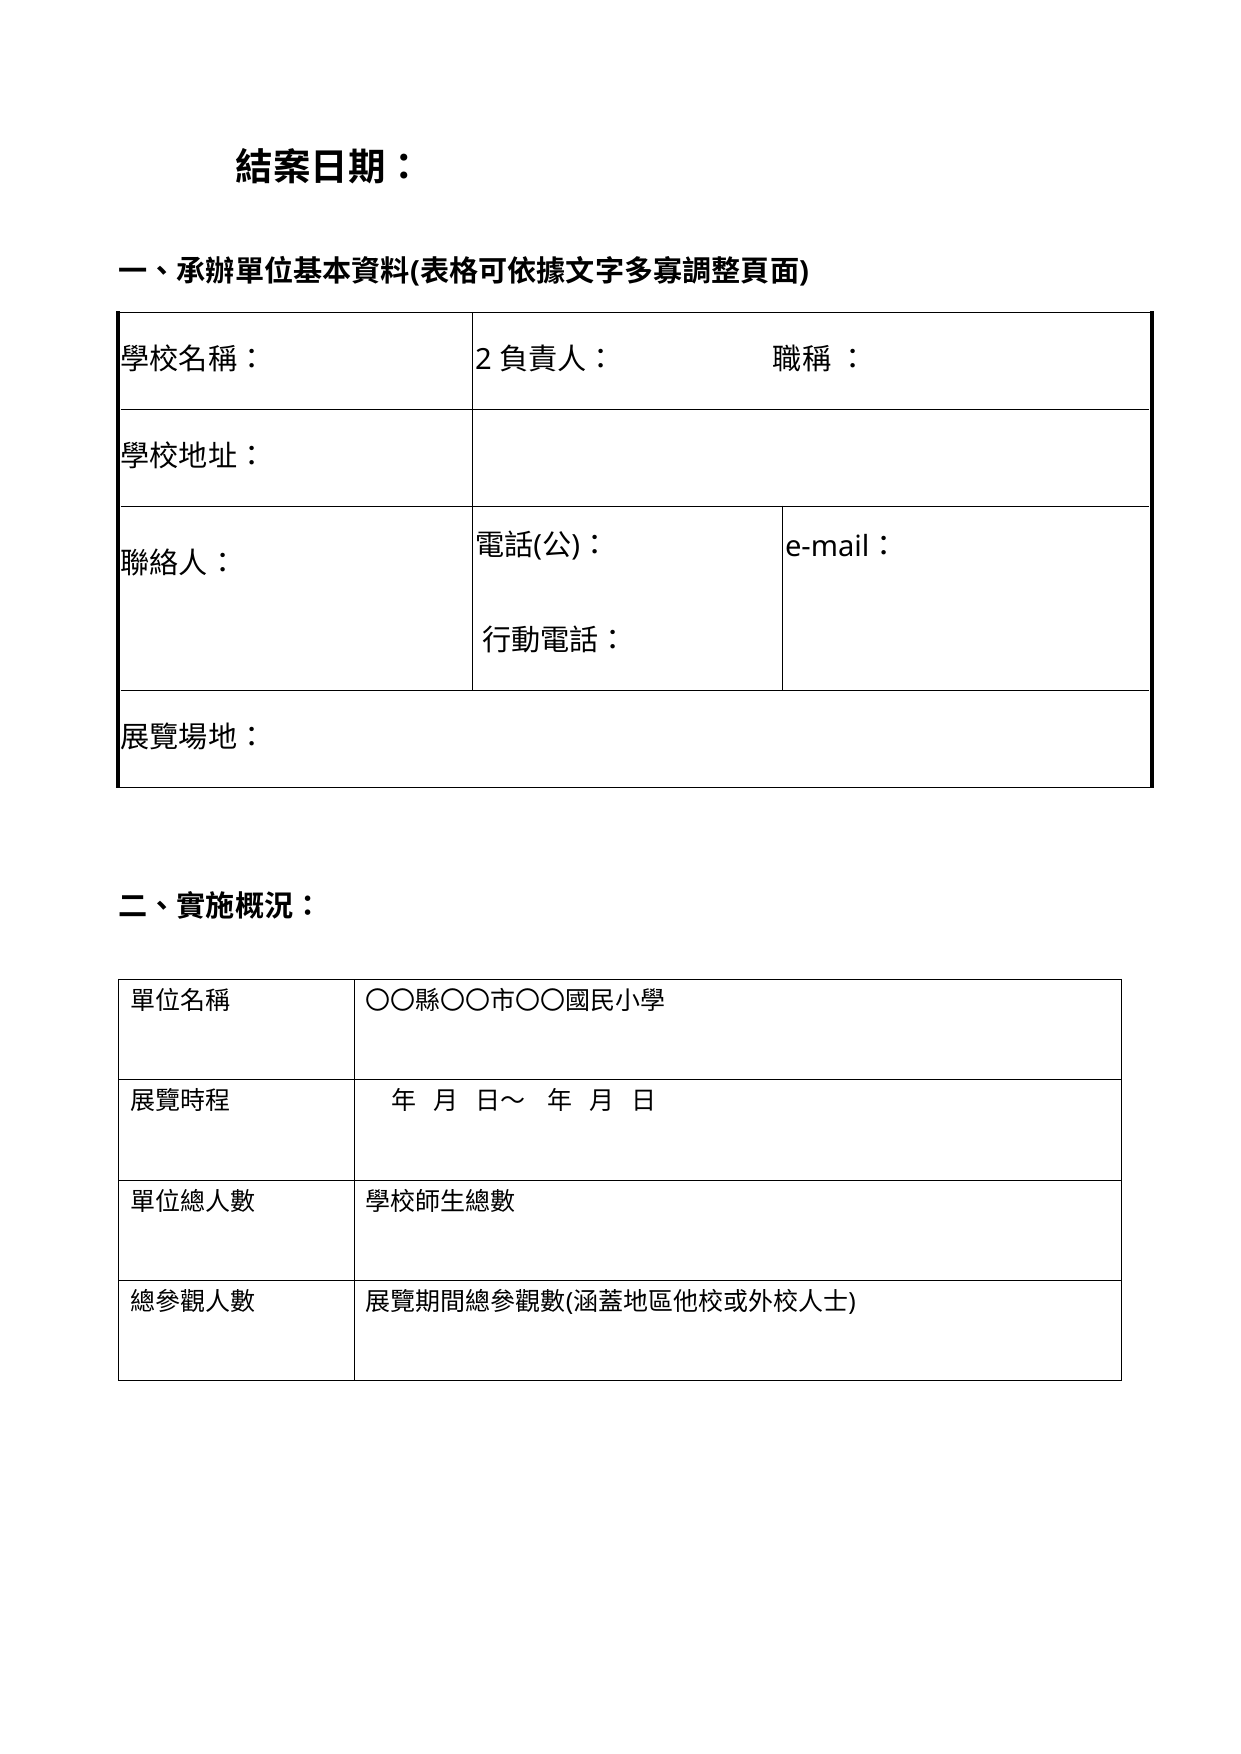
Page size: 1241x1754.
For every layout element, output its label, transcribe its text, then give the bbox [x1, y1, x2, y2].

text 一、承辦單位基本資料(表格可依據文字多寡調整頁面) [118, 248, 1122, 290]
table_cell 電話(公)： 行動電話： [473, 507, 782, 690]
text 結案日期： [118, 127, 591, 202]
table_header 〇〇縣〇〇市〇〇國民小學 [355, 980, 1121, 1079]
table_cell 聯絡人： [120, 507, 472, 690]
table_cell 展覽場地： [120, 690, 1150, 787]
table_cell 學校師生總數 [355, 1181, 1121, 1280]
table_cell 學校地址： [120, 410, 472, 506]
table_header 2 負責人： 職稱 ： [473, 313, 1150, 408]
table_header 學校名稱： [120, 313, 472, 408]
table_cell 展覽期間總參觀數(涵蓋地區他校或外校人士) [355, 1281, 1121, 1380]
table_cell 展覽時程 [119, 1080, 354, 1179]
table_cell [473, 409, 1150, 506]
table_header 單位名稱 [119, 980, 354, 1079]
table_cell e-mail： [783, 506, 1150, 690]
table_cell 總參觀人數 [119, 1281, 354, 1380]
text 二、實施概況： [118, 866, 1122, 941]
table_cell 單位總人數 [119, 1181, 354, 1280]
table_cell 年 月 日〜 年 月 日 [355, 1080, 1121, 1179]
